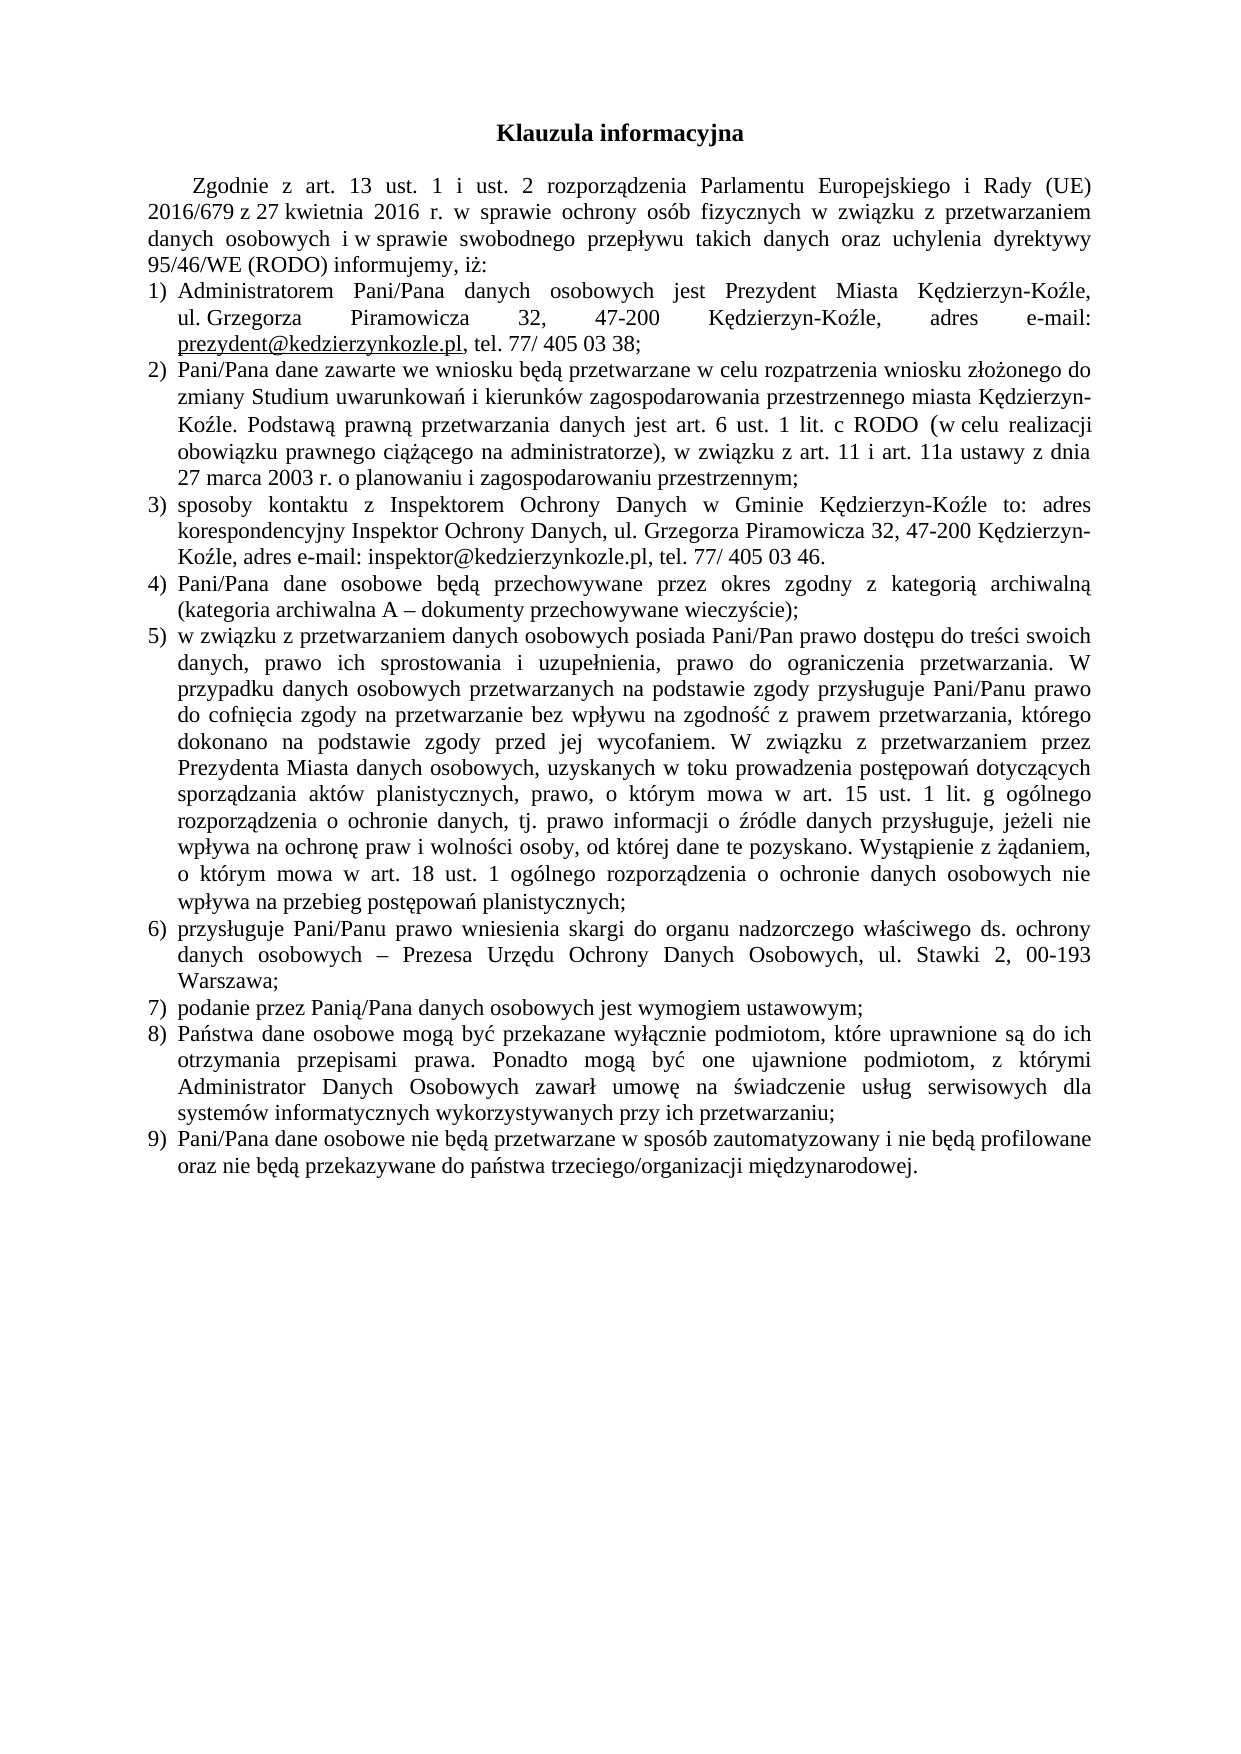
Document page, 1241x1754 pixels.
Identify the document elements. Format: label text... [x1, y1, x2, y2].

list sposoby kontaktu z Inspektorem Ochrony Danych w Gminie Kędzierzyn-Koźle to: adres korespondencyjny Inspektor Ochrony Danych, ul. Grzegorza Piramowicza 32, 47-200 Kędzierzyn-Koźle, adres e-mail: inspektor@kedzierzynkozle.pl, tel. 77/ 405 03 46. [148, 491, 1092, 570]
list w związku z przetwarzaniem danych osobowych posiada Pani/Pan prawo dostępu do treści swoich danych, prawo ich sprostowania i uzupełnienia, prawo do ograniczenia przetwarzania. W przypadku danych osobowych przetwarzanych na podstawie zgody przysługuje Pani/Panu prawo do cofnięcia zgody na przetwarzanie bez wpływu na zgodność z prawem przetwarzania, którego dokonano na podstawie zgody przed jej wycofaniem. W związku z przetwarzaniem przez Prezydenta Miasta danych osobowych, uzyskanych w toku prowadzenia postępowań dotyczących sporządzania aktów planistycznych, prawo, o którym mowa w art. 15 ust. 1 lit. g ogólnego rozporządzenia o ochronie danych, tj. prawo informacji o źródle danych przysługuje, jeżeli nie wpływa na ochronę praw i wolności osoby, od której dane te pozyskano. Wystąpienie z żądaniem, o którym mowa w art. 18 ust. 1 ogólnego rozporządzenia o ochronie danych osobowych nie wpływa na przebieg postępowań planistycznych; [148, 622, 1092, 915]
list podanie przez Panią/Pana danych osobowych jest wymogiem ustawowym; [148, 994, 1092, 1020]
text Klauzula informacyjna [148, 118, 1092, 147]
list Pani/Pana dane osobowe będą przechowywane przez okres zgodny z kategorią archiwalną (kategoria archiwalna A – dokumenty przechowywane wieczyście); [148, 570, 1092, 622]
list Państwa dane osobowe mogą być przekazane wyłącznie podmiotom, które uprawnione są do ich otrzymania przepisami prawa. Ponadto mogą być one ujawnione podmiotom, z którymi Administrator Danych Osobowych zawarł umowę na świadczenie usług serwisowych dla systemów informatycznych wykorzystywanych przy ich przetwarzaniu; [148, 1020, 1092, 1126]
list przysługuje Pani/Panu prawo wniesienia skargi do organu nadzorczego właściwego ds. ochrony danych osobowych – Prezesa Urzędu Ochrony Danych Osobowych, ul. Stawki 2, 00-193 Warszawa; [148, 915, 1092, 994]
list Pani/Pana dane osobowe nie będą przetwarzane w sposób zautomatyzowany i nie będą profilowane oraz nie będą przekazywane do państwa trzeciego/organizacji międzynarodowej. [148, 1126, 1092, 1178]
list Pani/Pana dane zawarte we wniosku będą przetwarzane w celu rozpatrzenia wniosku złożonego do zmiany Studium uwarunkowań i kierunków zagospodarowania przestrzennego miasta Kędzierzyn-Koźle. Podstawą prawną przetwarzania danych jest art. 6 ust. 1 lit. c RODO (w celu realizacji obowiązku prawnego ciążącego na administratorze), w związku z art. 11 i art. 11a ustawy z dnia 27 marca 2003 r. o planowaniu i zagospodarowaniu przestrzennym; [148, 356, 1092, 491]
text Zgodnie z art. 13 ust. 1 i ust. 2 rozporządzenia Parlamentu Europejskiego i Rady (UE) 2016/679 z 27 kwietnia 2016 r. w sprawie ochrony osób fizycznych w związku z przetwarzaniem danych osobowych i w sprawie swobodnego przepływu takich danych oraz uchylenia dyrektywy 95/46/WE (RODO) informujemy, iż: [148, 172, 1092, 277]
list Administratorem Pani/Pana danych osobowych jest Prezydent Miasta Kędzierzyn-Koźle, ul. Grzegorza Piramowicza 32, 47-200 Kędzierzyn-Koźle, adres e-mail: prezydent@kedzierzynkozle.pl, tel. 77/ 405 03 38; [148, 277, 1092, 356]
